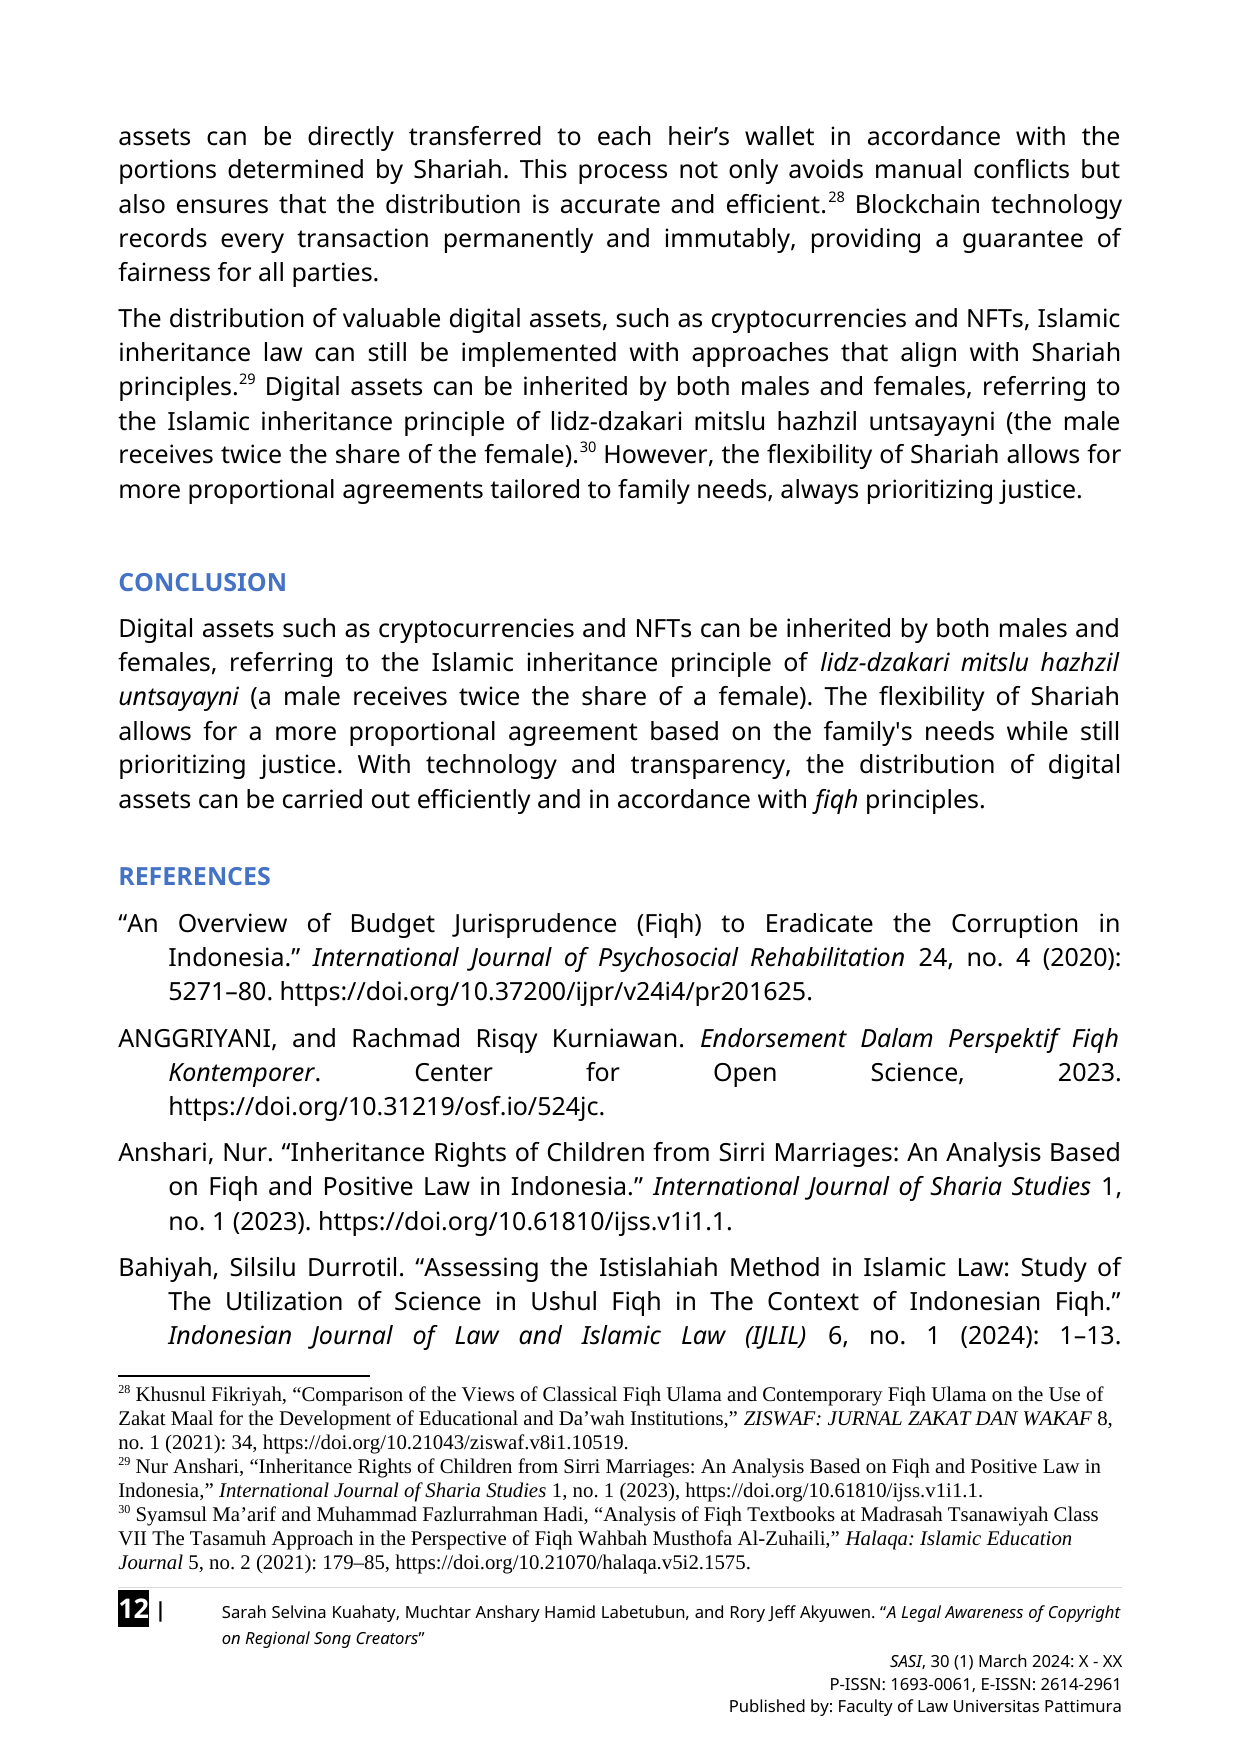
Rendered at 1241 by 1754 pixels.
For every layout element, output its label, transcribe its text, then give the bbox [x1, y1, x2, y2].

text Anshari, Nur. “Inheritance Rights of Children from Sirri Marriages: An Analysis Based on Fiqh and Positive Law in Indonesia.” International Journal of Sharia Studies 1, no. 1 (2023). https://doi.org/10.61810/ijss.v1i1.1. [118, 1135, 1122, 1237]
text Digital assets such as cryptocurrencies and NFTs can be inherited by both males and females, referring to the Islamic inheritance principle of lidz-dzakari mitslu hazhzil untsayayni (a male receives twice the share of a female). The flexibility of Shariah allows for a more proportional agreement based on the family's needs while still prioritizing justice. With technology and transparency, the distribution of digital assets can be carried out efficiently and in accordance with fiqh principles. [118, 611, 1122, 815]
text REFERENCES [118, 859, 1122, 893]
text “An Overview of Budget Jurisprudence (Fiqh) to Eradicate the Corruption in Indonesia.” International Journal of Psychosocial Rehabilitation 24, no. 4 (2020): 5271–80. https://doi.org/10.37200/ijpr/v24i4/pr201625. [118, 906, 1122, 1008]
text CONCLUSION [118, 564, 1122, 598]
text ANGGRIYANI, and Rachmad Risqy Kurniawan. Endorsement Dalam Perspektif Fiqh Kontemporer. Center for Open Science, 2023. https://doi.org/10.31219/osf.io/524jc. [118, 1020, 1122, 1122]
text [118, 118, 1122, 288]
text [118, 1250, 1122, 1352]
text The distribution of valuable digital assets, such as cryptocurrencies and NFTs, Islamic inheritance law can still be implemented with approaches that align with Shariah principles. Digital assets can be inherited by both males and females, referring to the Islamic inheritance principle of lidz-dzakari mitslu hazhzil untsayayni (the male receives twice the share of the female). However, the flexibility of Shariah allows for more proportional agreements tailored to family needs, always prioritizing justice. [118, 301, 1122, 505]
